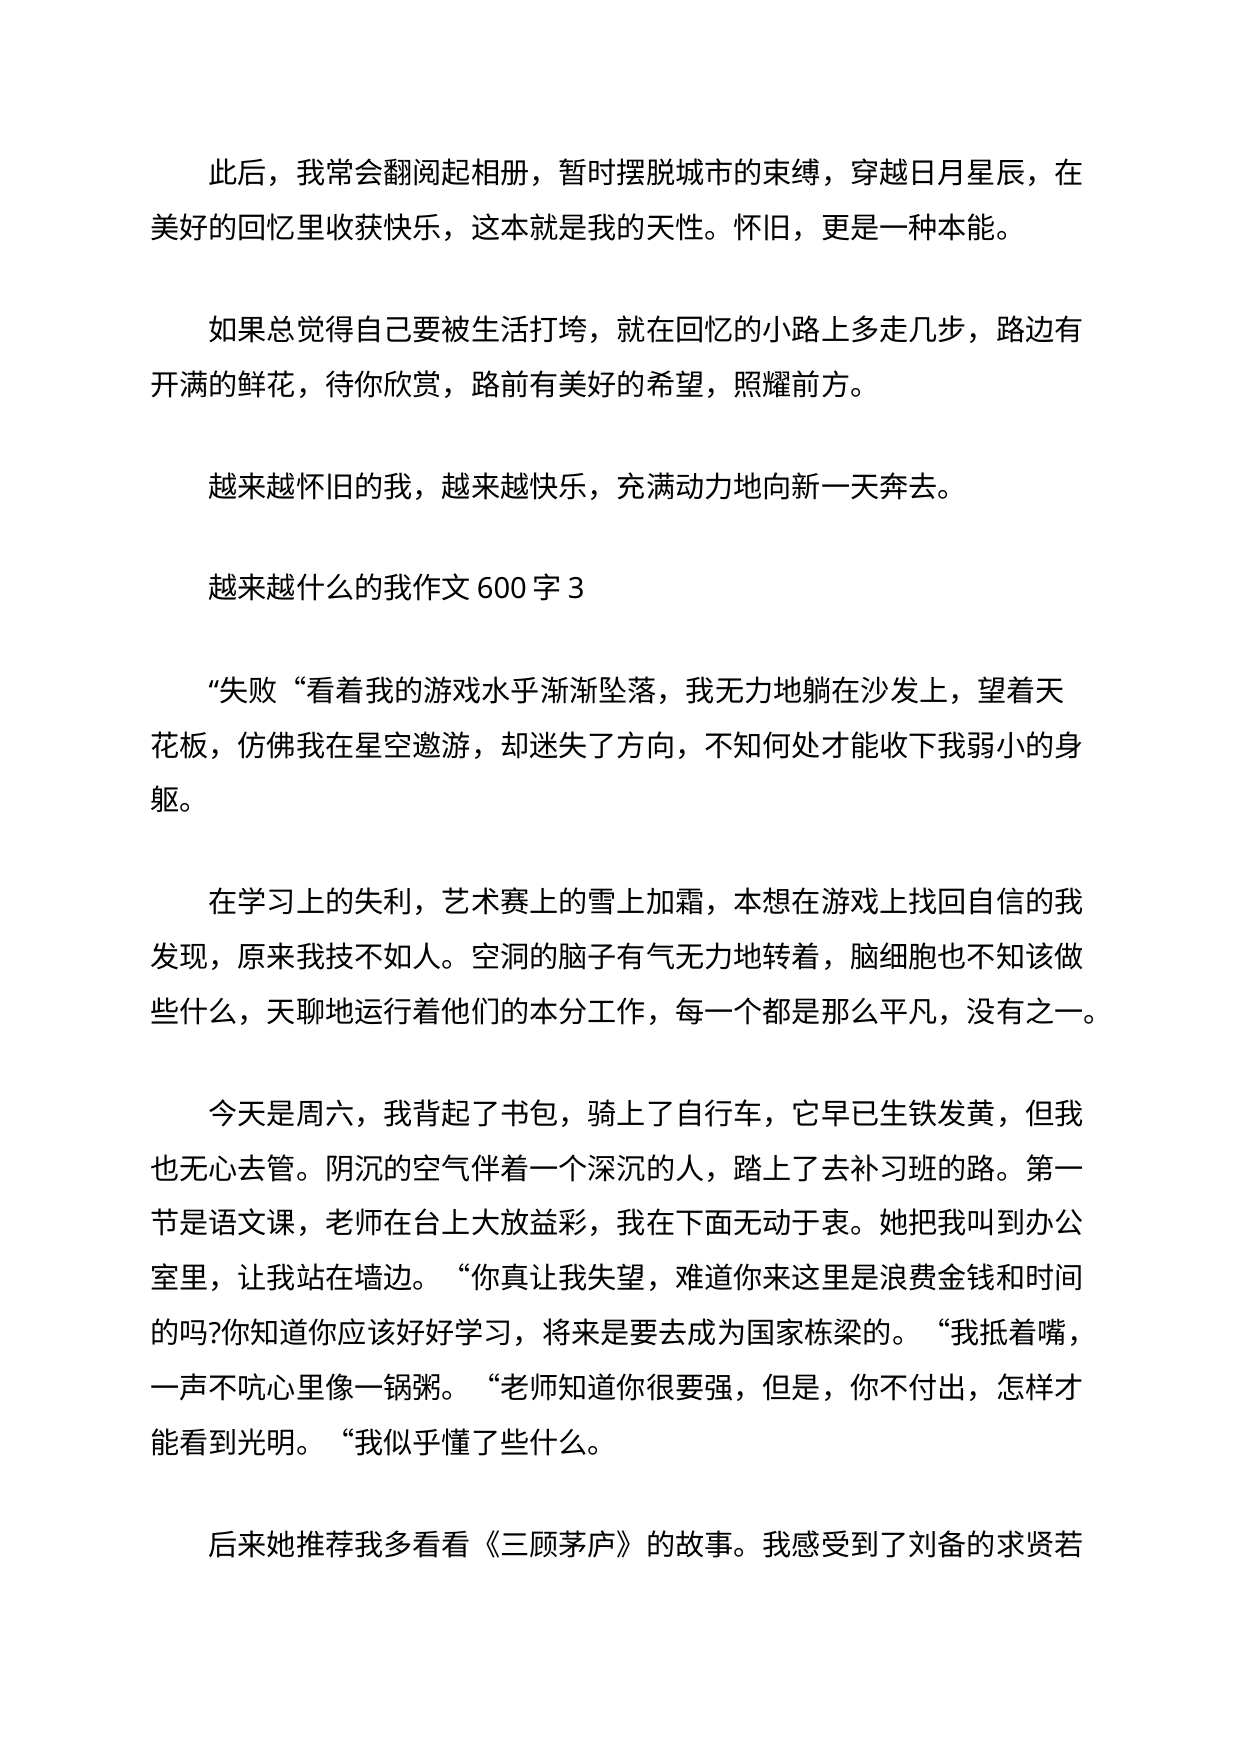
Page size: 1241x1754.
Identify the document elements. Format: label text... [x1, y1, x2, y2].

text 在学习上的失利，艺术赛上的雪上加霜，本想在游戏上找回自信的我发现，原来我技不如人。空洞的脑子有气无力地转着，脑细胞也不知该做些什么，天聊地运行着他们的本分工作，每一个都是那么平凡，没有之一。 [150, 879, 1090, 1031]
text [150, 1522, 1090, 1564]
text 今天是周六，我背起了书包，骑上了自行车，它早已生铁发黄，但我也无心去管。阴沉的空气伴着一个深沉的人，踏上了去补习班的路。第一节是语文课，老师在台上大放益彩，我在下面无动于衷。她把我叫到办公室里，让我站在墙边。“你真让我失望，难道你来这里是浪费金钱和时间的吗?你知道你应该好好学习，将来是要去成为国家栋梁的。“我抵着嘴，一声不吭心里像一锅粥。“老师知道你很要强，但是，你不付出，怎样才能看到光明。“我似乎懂了些什么。 [150, 1090, 1090, 1462]
text 此后，我常会翻阅起相册，暂时摆脱城市的束缚，穿越日月星辰，在美好的回忆里收获快乐，这本就是我的天性。怀旧，更是一种本能。 [150, 150, 1090, 247]
text “失败“看着我的游戏水乎渐渐坠落，我无力地躺在沙发上，望着天花板，仿佛我在星空邀游，却迷失了方向，不知何处才能收下我弱小的身躯。 [150, 667, 1090, 819]
text 越来越怀旧的我，越来越快乐，充满动力地向新一天奔去。 [150, 463, 1090, 506]
text 越来越什么的我作文600字3 [150, 565, 1090, 607]
text 如果总觉得自己要被生活打垮，就在回忆的小路上多走几步，路边有开满的鲜花，待你欣赏，路前有美好的希望，照耀前方。 [150, 307, 1090, 404]
